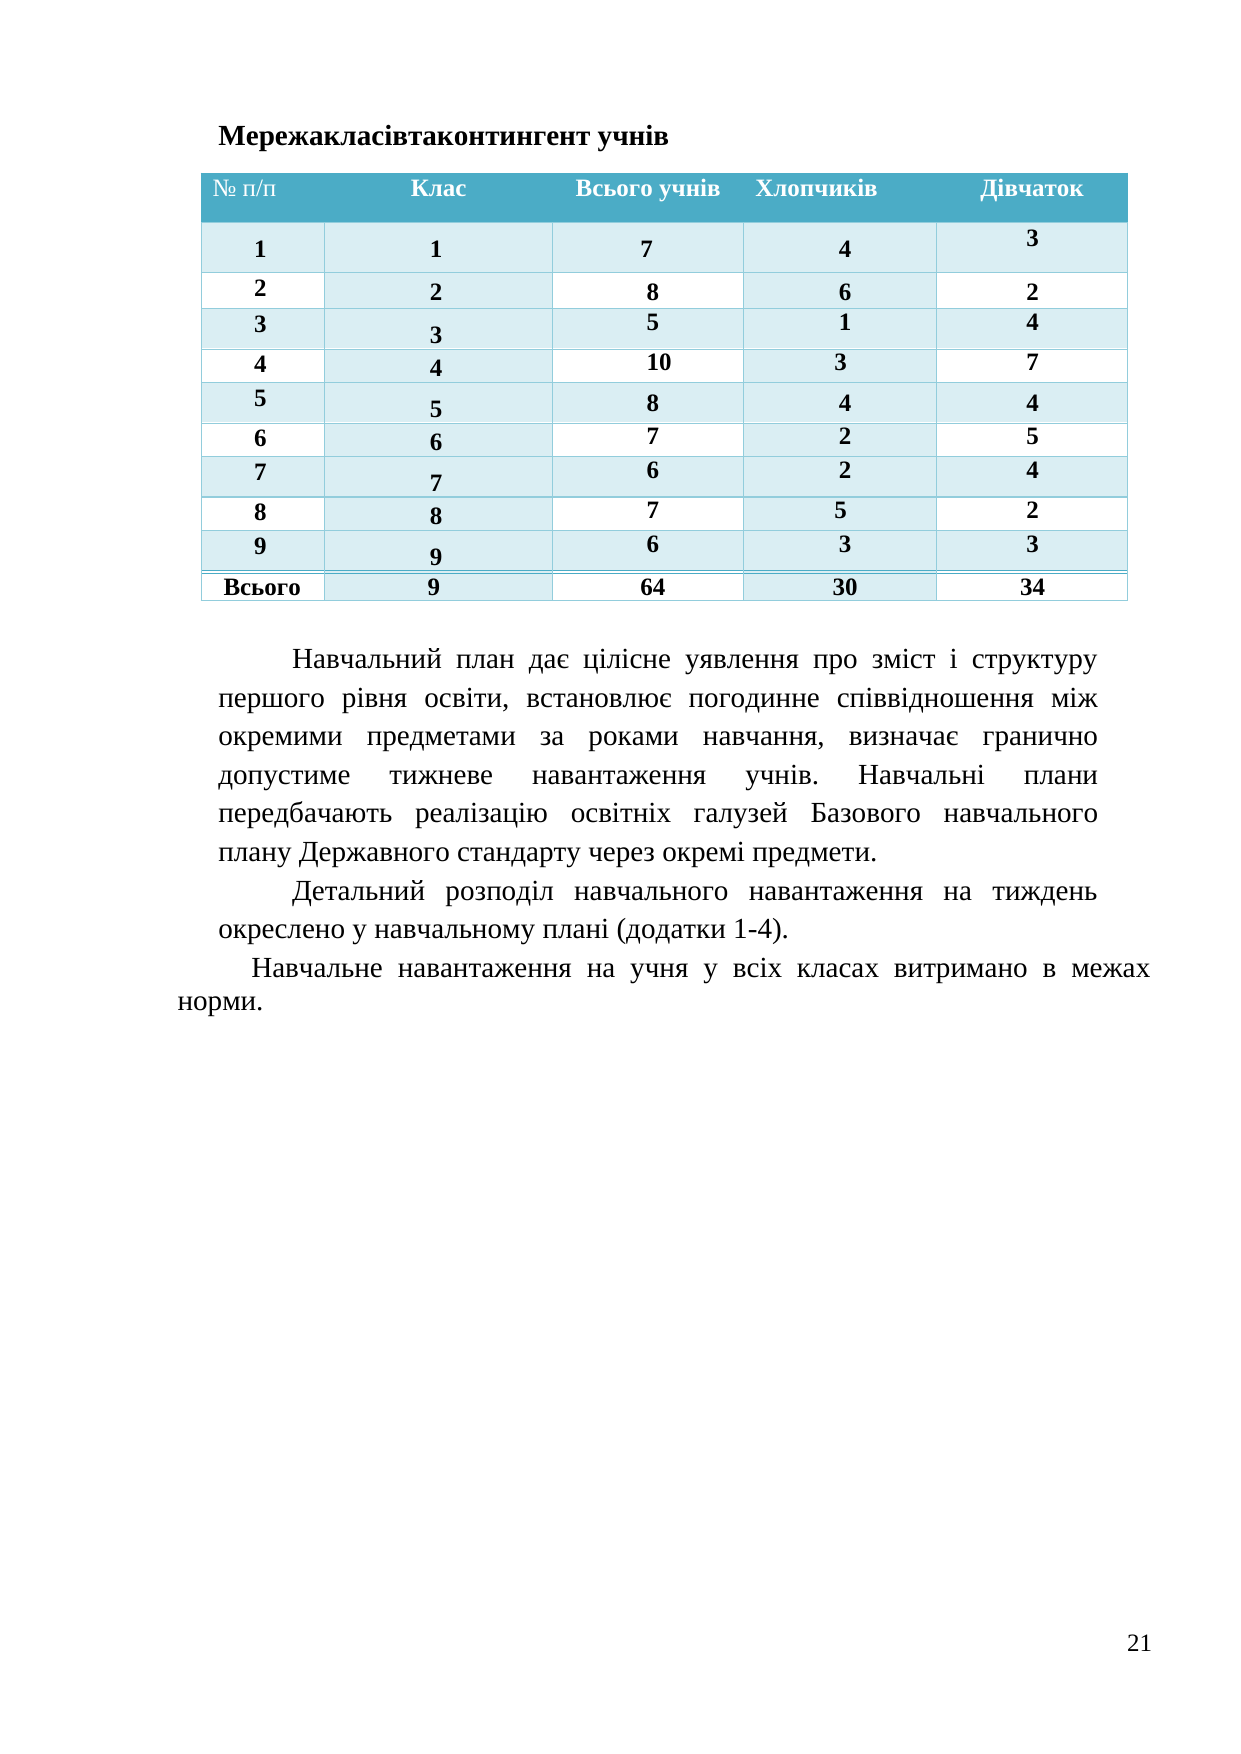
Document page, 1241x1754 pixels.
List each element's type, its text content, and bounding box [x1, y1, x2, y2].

table_cell 2 [744, 457, 936, 496]
table_cell 9 [325, 574, 552, 600]
table_cell 5 [325, 383, 552, 422]
table_cell 3 [744, 350, 936, 382]
table_cell 6 [553, 531, 743, 570]
table_cell 2 [937, 498, 1127, 530]
table_cell 4 [937, 309, 1127, 348]
subtitle Мережакласівтаконтингент учнів [218, 118, 1152, 152]
table_cell 64 [553, 574, 743, 600]
table_cell 1 [202, 223, 324, 272]
table_header Всього учнів [553, 174, 743, 222]
table_cell 6 [202, 424, 324, 456]
table_cell 3 [937, 531, 1127, 570]
table_cell Всього [202, 574, 324, 600]
table_header Хлопчиків [744, 174, 936, 222]
text Детальний розподіл навчального навантаження на тиждень окреслено у навчальному плані (додатки 1-4). [218, 873, 1098, 945]
text Навчальне навантаження на учня у всіх класах витримано в межах норми. [177, 950, 1152, 1017]
table_cell 5 [937, 424, 1127, 456]
table_cell 2 [937, 273, 1127, 308]
table_cell 5 [553, 309, 743, 348]
table_cell 6 [744, 273, 936, 308]
table_cell 3 [744, 531, 936, 570]
table_cell 4 [744, 383, 936, 422]
table_cell 3 [202, 309, 324, 348]
table_cell 9 [202, 531, 324, 570]
table_cell 8 [325, 498, 552, 530]
table_cell 3 [937, 223, 1127, 272]
table_header Клас [325, 174, 552, 222]
table_cell 1 [744, 309, 936, 348]
table_cell 7 [202, 457, 324, 496]
table_cell 3 [325, 309, 552, 348]
table_cell 7 [553, 223, 743, 272]
table_cell 7 [553, 498, 743, 530]
table_cell 4 [744, 223, 936, 272]
text Навчальний план дає цілісне уявлення про зміст і структуру першого рівня освіти, встановлює погодинне співвідношення між окремими предметами за роками навчання, визначає гранично допустиме тижневе навантаження учнів. Навчальні плани передбачають реалізацію освітніх галузей Базового навчального плану Державного стандарту через окремі предмети. [218, 641, 1099, 868]
table_cell 5 [202, 383, 324, 422]
table_cell 6 [553, 457, 743, 496]
table_cell 4 [937, 383, 1127, 422]
table_header № п/п [202, 174, 324, 222]
table_cell 7 [937, 350, 1127, 382]
table_cell 2 [744, 424, 936, 456]
table_header Дівчаток [937, 174, 1127, 222]
table_cell 2 [202, 273, 324, 308]
table_cell 9 [325, 531, 552, 570]
table_cell 34 [937, 574, 1127, 600]
table_cell 4 [937, 457, 1127, 496]
table_cell 5 [744, 498, 936, 530]
table_cell 1 [325, 223, 552, 272]
table_cell 2 [325, 273, 552, 308]
table_cell 4 [325, 350, 552, 382]
table_cell 7 [325, 457, 552, 496]
table_cell 8 [553, 273, 743, 308]
table_cell 6 [325, 424, 552, 456]
table_cell 8 [202, 498, 324, 530]
table_cell 4 [202, 350, 324, 382]
table_cell 10 [553, 350, 743, 382]
table_cell 8 [553, 383, 743, 422]
table_cell 30 [744, 574, 936, 600]
table_cell 7 [553, 424, 743, 456]
